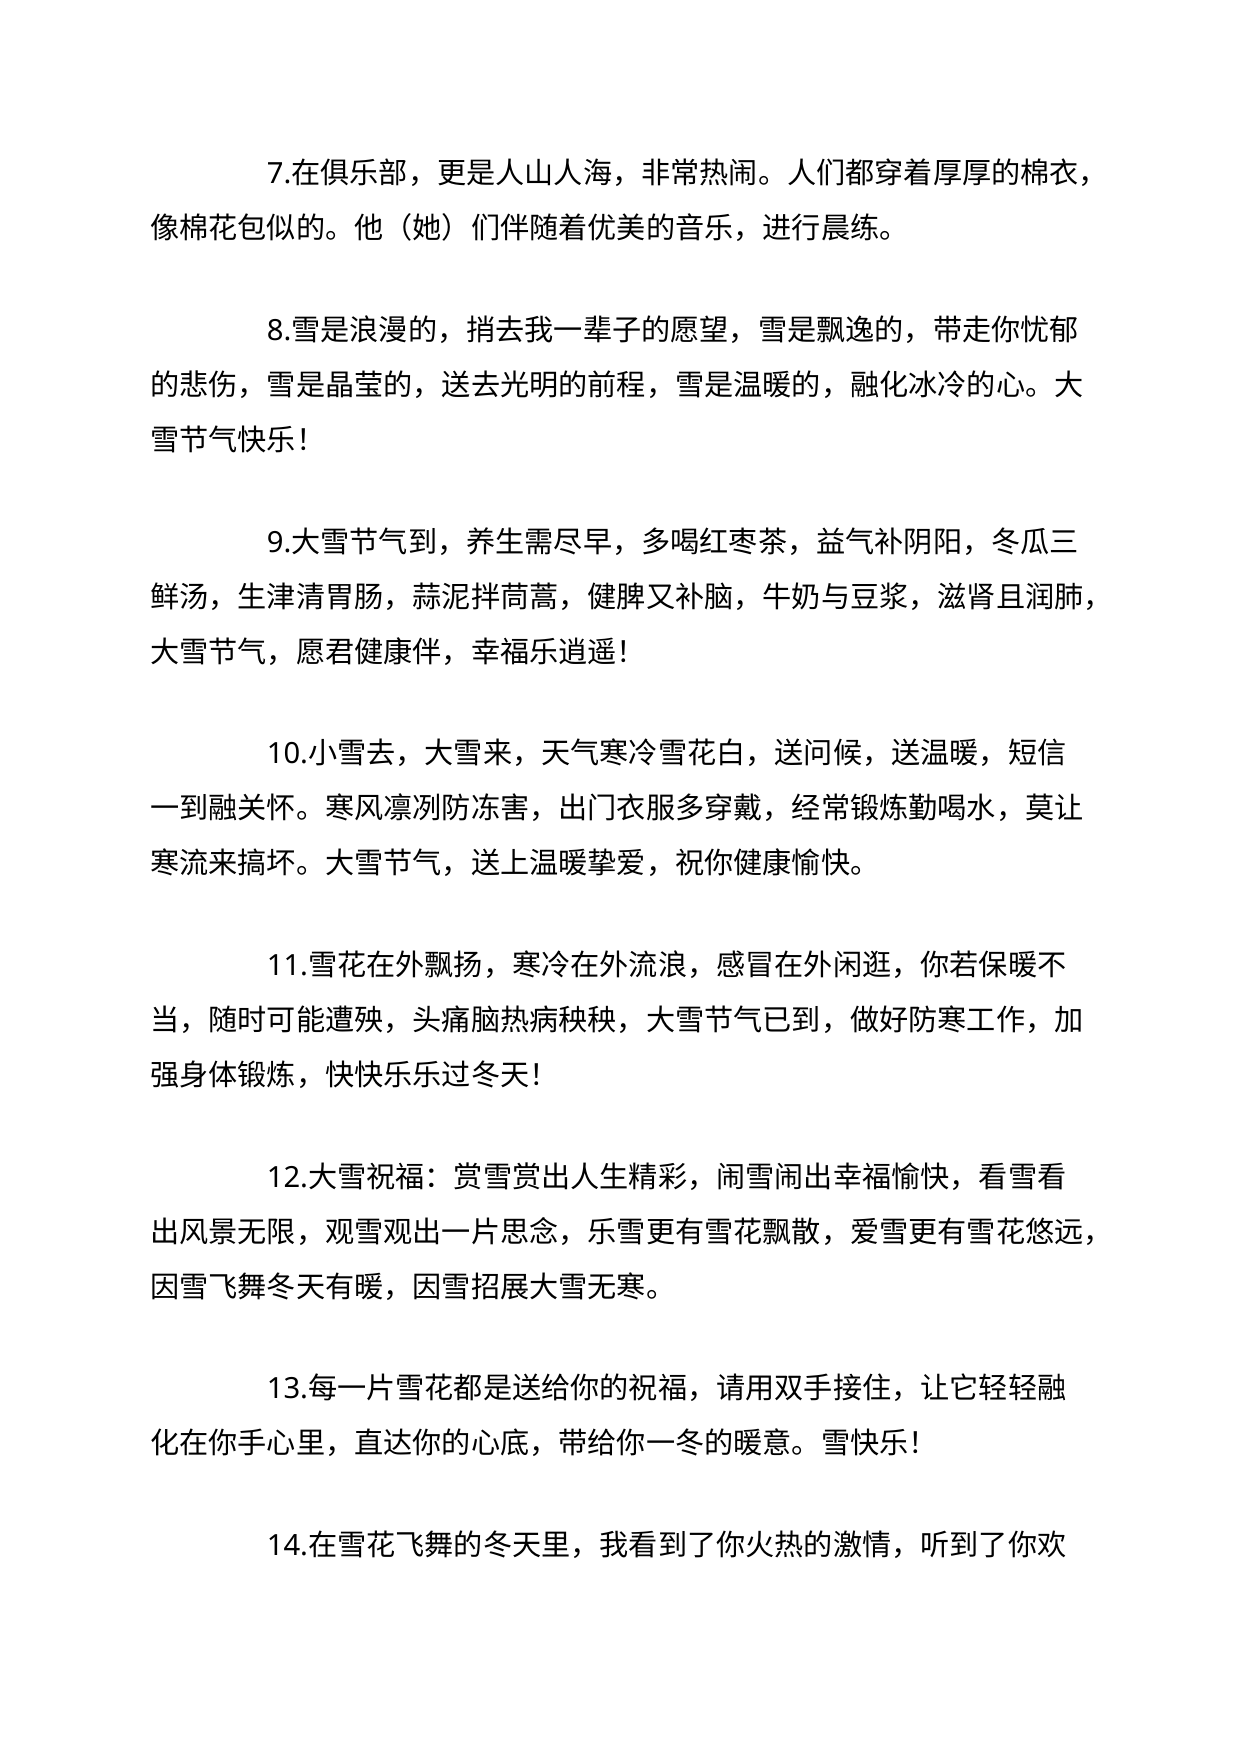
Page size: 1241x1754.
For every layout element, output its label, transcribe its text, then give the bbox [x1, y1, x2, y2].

text 8.雪是浪漫的，捎去我一辈子的愿望，雪是飘逸的，带走你忧郁的悲伤，雪是晶莹的，送去光明的前程，雪是温暖的，融化冰冷的心。大雪节气快乐！ [150, 307, 1090, 459]
text 11.雪花在外飘扬，寒冷在外流浪，感冒在外闲逛，你若保暖不当，随时可能遭殃，头痛脑热病秧秧，大雪节气已到，做好防寒工作，加强身体锻炼，快快乐乐过冬天！ [150, 942, 1090, 1094]
text 10.小雪去，大雪来，天气寒冷雪花白，送问候，送温暖，短信一到融关怀。寒风凛冽防冻害，出门衣服多穿戴，经常锻炼勤喝水，莫让寒流来搞坏。大雪节气，送上温暖挚爱，祝你健康愉快。 [150, 730, 1090, 882]
text 9.大雪节气到，养生需尽早，多喝红枣茶，益气补阴阳，冬瓜三鲜汤，生津清胃肠，蒜泥拌茼蒿，健脾又补脑，牛奶与豆浆，滋肾且润肺，大雪节气，愿君健康伴，幸福乐逍遥！ [150, 518, 1090, 671]
text 7.在俱乐部，更是人山人海，非常热闹。人们都穿着厚厚的棉衣，像棉花包似的。他（她）们伴随着优美的音乐，进行晨练。 [150, 150, 1090, 247]
text 12.大雪祝福：赏雪赏出人生精彩，闹雪闹出幸福愉快，看雪看出风景无限，观雪观出一片思念，乐雪更有雪花飘散，爱雪更有雪花悠远，因雪飞舞冬天有暖，因雪招展大雪无寒。 [150, 1153, 1090, 1306]
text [150, 1522, 1090, 1564]
text 13.每一片雪花都是送给你的祝福，请用双手接住，让它轻轻融化在你手心里，直达你的心底，带给你一冬的暖意。雪快乐！ [150, 1365, 1090, 1462]
